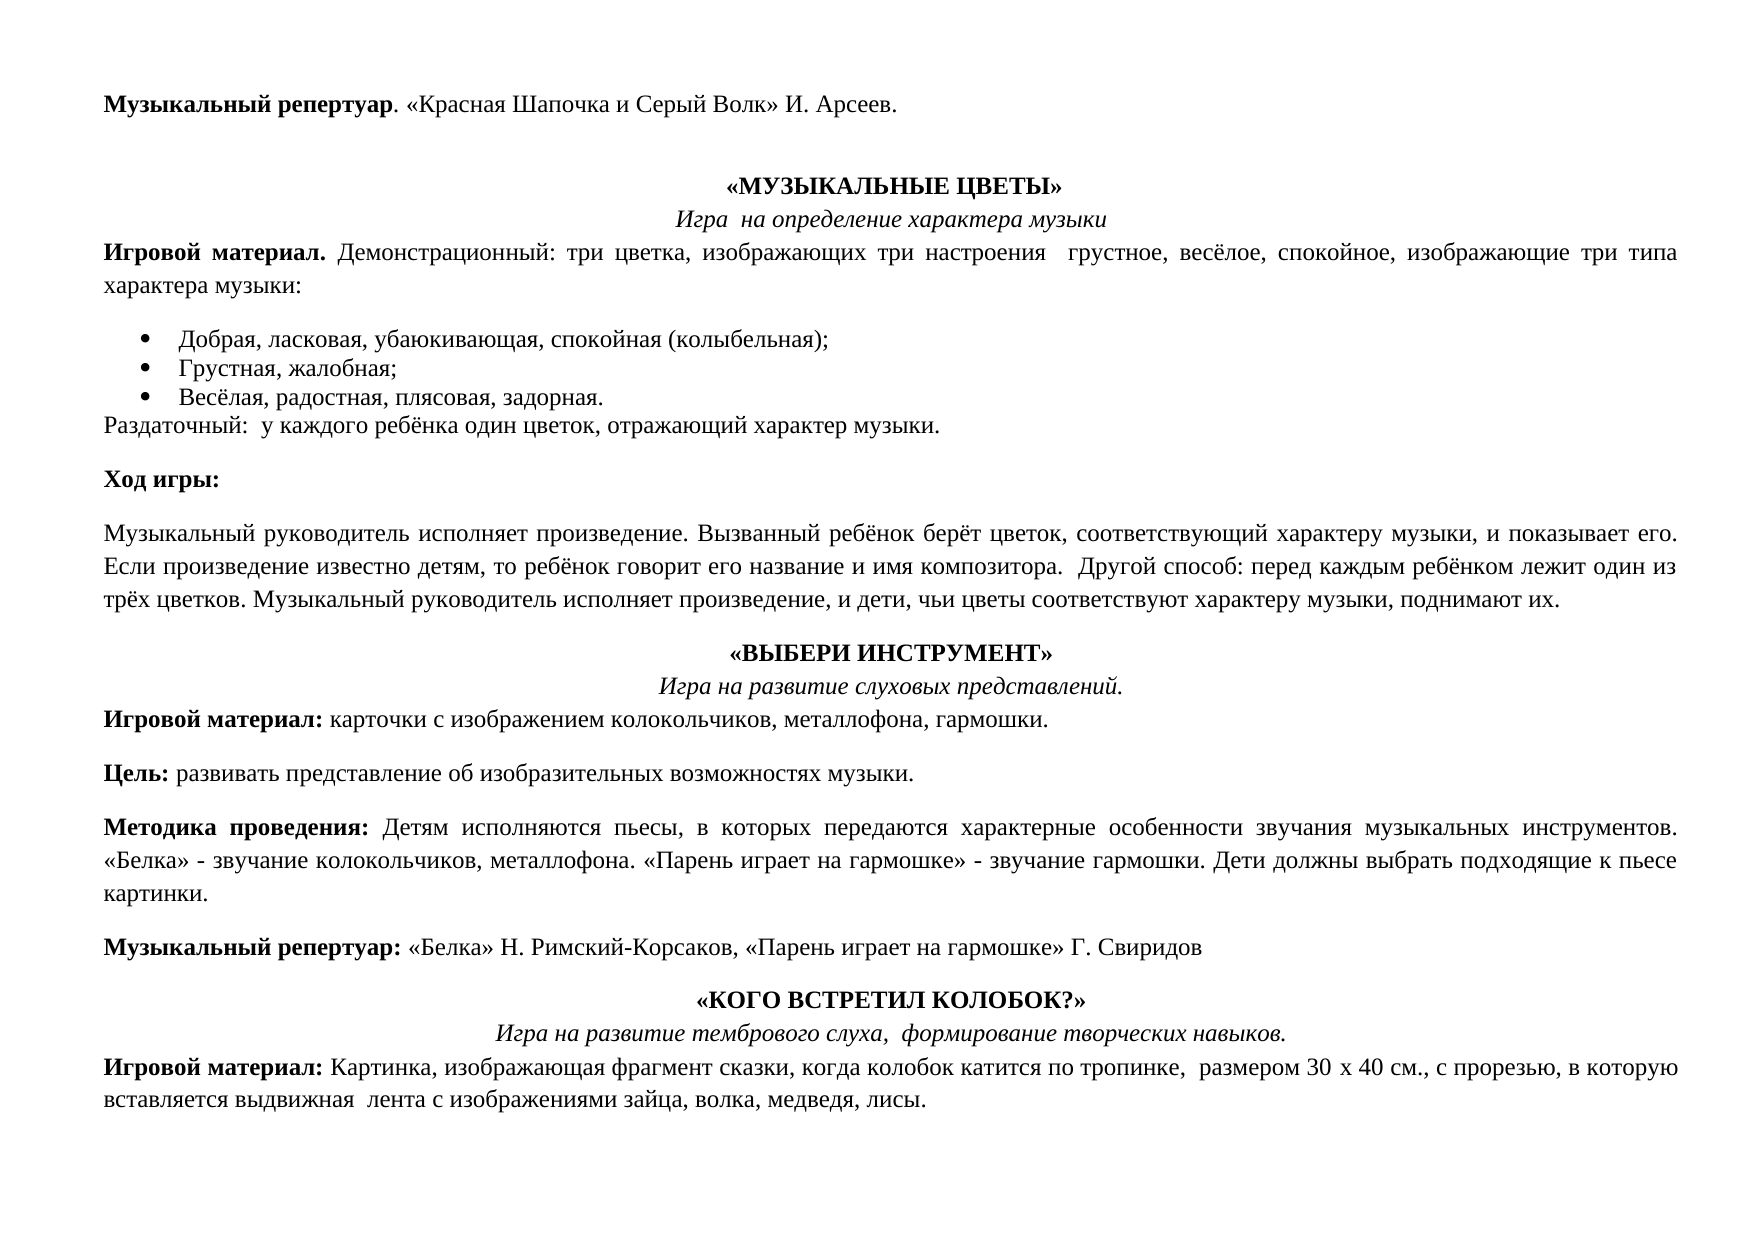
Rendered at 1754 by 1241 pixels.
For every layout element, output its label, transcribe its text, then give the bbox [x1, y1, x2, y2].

text Музыкальный репертуар. «Красная Шапочка и Серый Волк» И. Арсеев. [103, 89, 1679, 117]
list Грустная, жалобная; [141, 353, 1679, 382]
text Цель: развивать представление об изобразительных возможностях музыки. [103, 758, 1679, 787]
text Раздаточный: у каждого ребёнка один цветок, отражающий характер музыки. [103, 410, 1679, 439]
text Игровой материал. Демонстрационный: три цветка, изображающих три настроения грустное, весёлое, спокойное, изображающие три типа характера музыки: [103, 237, 1679, 299]
text Музыкальный руководитель исполняет произведение. Вызванный ребёнок берёт цветок, соответствующий характеру музыки, и показывает его. Если произведение известно детям, то ребёнок говорит его название и имя композитора. Другой способ: перед каждым ребёнком лежит один из трёх цветков. Музыкальный руководитель исполняет произведение, и дети, чьи цветы соответствуют характеру музыки, поднимают их. [103, 518, 1679, 613]
text Ход игры: [103, 464, 1679, 493]
text Игра на определение характера музыки [103, 204, 1679, 233]
text Игровой материал: карточки с изображением колокольчиков, металлофона, гармошки. [103, 704, 1679, 733]
list Весёлая, радостная, плясовая, задорная. [141, 382, 1679, 410]
text Игровой материал: Картинка, изображающая фрагмент сказки, когда колобок катится по тропинке, размером 30 x ., с прорезью, в которую вставляется выдвижная лента с изображениями зайца, волка, медведя, лисы. [103, 1052, 1679, 1113]
text «КОГО ВСТРЕТИЛ КОЛОБОК?» [103, 986, 1679, 1014]
text Игра на развитие тембрового слуха, формирование творческих навыков. [103, 1018, 1679, 1047]
text «МУЗЫКАЛЬНЫЕ ЦВЕТЫ» [103, 171, 1679, 200]
text Музыкальный репертуар: «Белка» Н. Римский-Корсаков, «Парень играет на гармошке» Г. Свиридов [103, 932, 1679, 960]
text «ВЫБЕРИ ИНСТРУМЕНТ» [103, 638, 1679, 667]
text Методика проведения: Детям исполняются пьесы, в которых передаются характерные особенности звучания музыкальных инструментов. «Белка» - звучание колокольчиков, металлофона. «Парень играет на гармошке» - звучание гармошки. Дети должны выбрать подходящие к пьесе картинки. [103, 812, 1679, 907]
text Игра на развитие слуховых представлений. [103, 671, 1679, 700]
list Добрая, ласковая, убаюкивающая, спокойная (колыбельная); [141, 324, 1679, 353]
